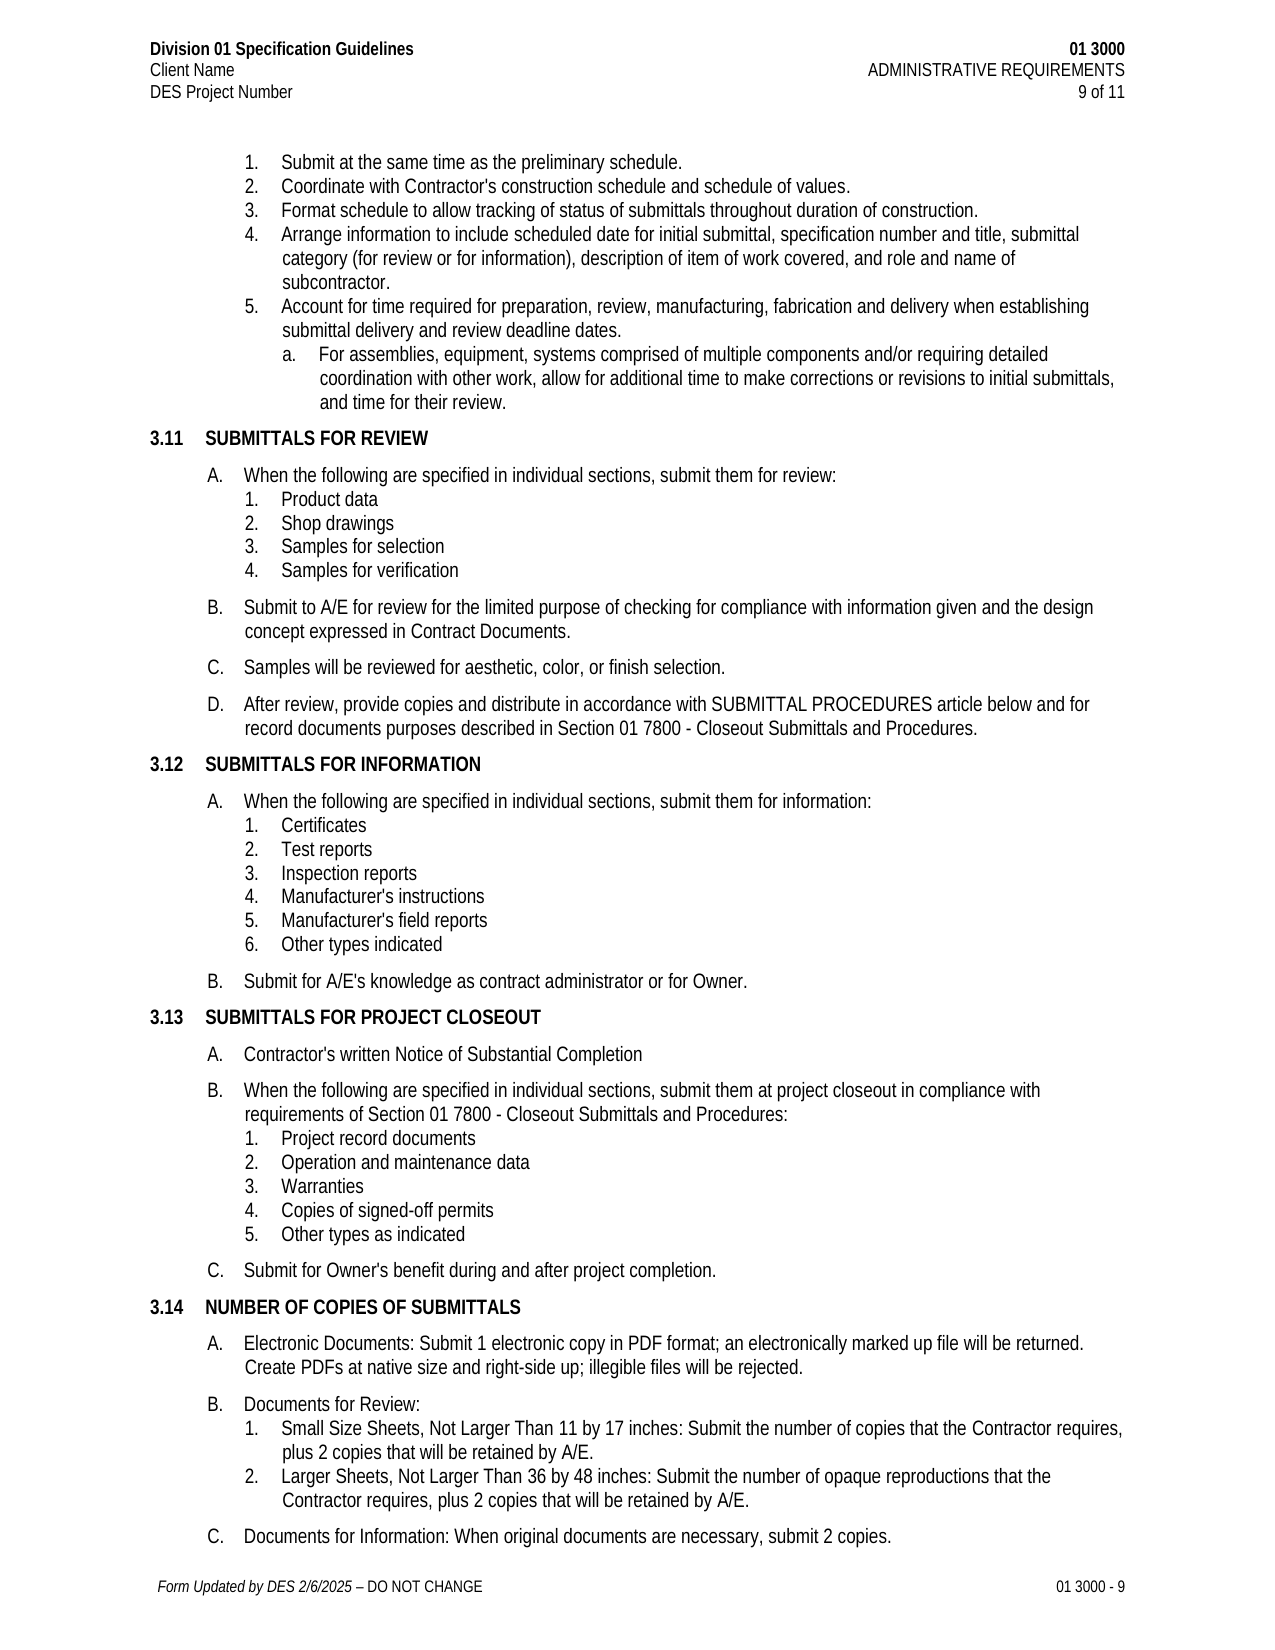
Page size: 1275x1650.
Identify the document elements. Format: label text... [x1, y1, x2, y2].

text 1. Small Size Sheets, Not Larger Than 11 by 17 inches: Submit the number of copies that the Contractor requires, plus 2 copies that will be retained by A/E. [244, 1416, 1125, 1463]
text A. Contractor's written Notice of Substantial Completion [207, 1042, 1125, 1066]
text 4. Manufacturer's instructions [244, 884, 1125, 908]
text 3. Inspection reports [244, 860, 1125, 884]
text 3.14 NUMBER OF COPIES OF SUBMITTALS [150, 1295, 1125, 1319]
text 1. Project record documents [244, 1126, 1125, 1150]
text 3. Warranties [244, 1174, 1125, 1198]
text 5. Other types as indicated [244, 1222, 1125, 1246]
text B. Documents for Review: [207, 1392, 1125, 1416]
text 4. Arrange information to include scheduled date for initial submittal, specification number and title, submittal category (for review or for information), description of item of work covered, and role and name of subcontractor. [244, 222, 1125, 294]
text B. Submit to A/E for review for the limited purpose of checking for compliance with information given and the design concept expressed in Contract Documents. [207, 595, 1125, 643]
text 2. Shop drawings [244, 510, 1125, 534]
text 2. Larger Sheets, Not Larger Than 36 by 48 inches: Submit the number of opaque reproductions that the Contractor requires, plus 2 copies that will be retained by A/E. [244, 1463, 1125, 1511]
text 2. Coordinate with Contractor's construction schedule and schedule of values. [244, 174, 1125, 198]
text A. When the following are specified in individual sections, submit them for review: [207, 462, 1125, 486]
text 2. Test reports [244, 836, 1125, 860]
text 4. Copies of signed-off permits [244, 1198, 1125, 1222]
text 5. Account for time required for preparation, review, manufacturing, fabrication and delivery when establishing submittal delivery and review deadline dates. [244, 294, 1125, 342]
text C. Documents for Information: When original documents are necessary, submit 2 copies. [207, 1524, 1125, 1548]
text B. Submit for A/E's knowledge as contract administrator or for Owner. [207, 969, 1125, 993]
text 6. Other types indicated [244, 932, 1125, 956]
text 3.12 SUBMITTALS FOR INFORMATION [150, 752, 1125, 776]
text D. After review, provide copies and distribute in accordance with SUBMITTAL PROCEDURES article below and for record documents purposes described in Section 01 7800 - Closeout Submittals and Procedures. [207, 692, 1125, 739]
text A. Electronic Documents: Submit 1 electronic copy in PDF format; an electronically marked up file will be returned. Create PDFs at native size and right-side up; illegible files will be rejected. [207, 1331, 1125, 1379]
text A. When the following are specified in individual sections, submit them for information: [207, 788, 1125, 812]
text 1. Product data [244, 486, 1125, 510]
text 1. Submit at the same time as the preliminary schedule. [244, 150, 1125, 174]
text 3. Format schedule to allow tracking of status of submittals throughout duration of construction. [244, 198, 1125, 222]
text C. Samples will be reviewed for aesthetic, color, or finish selection. [207, 655, 1125, 679]
text 3.13 SUBMITTALS FOR PROJECT CLOSEOUT [150, 1005, 1125, 1029]
text 2. Operation and maintenance data [244, 1150, 1125, 1174]
text a. For assemblies, equipment, systems comprised of multiple components and/or requiring detailed coordination with other work, allow for additional time to make corrections or revisions to initial submittals, and time for their review. [282, 342, 1125, 413]
text 4. Samples for verification [244, 558, 1125, 582]
text 3.11 SUBMITTALS FOR REVIEW [150, 426, 1125, 450]
text 1. Certificates [244, 812, 1125, 836]
text B. When the following are specified in individual sections, submit them at project closeout in compliance with requirements of Section 01 7800 - Closeout Submittals and Procedures: [207, 1078, 1125, 1126]
text C. Submit for Owner's benefit during and after project completion. [207, 1258, 1125, 1282]
text 3. Samples for selection [244, 534, 1125, 558]
text 5. Manufacturer's field reports [244, 908, 1125, 932]
